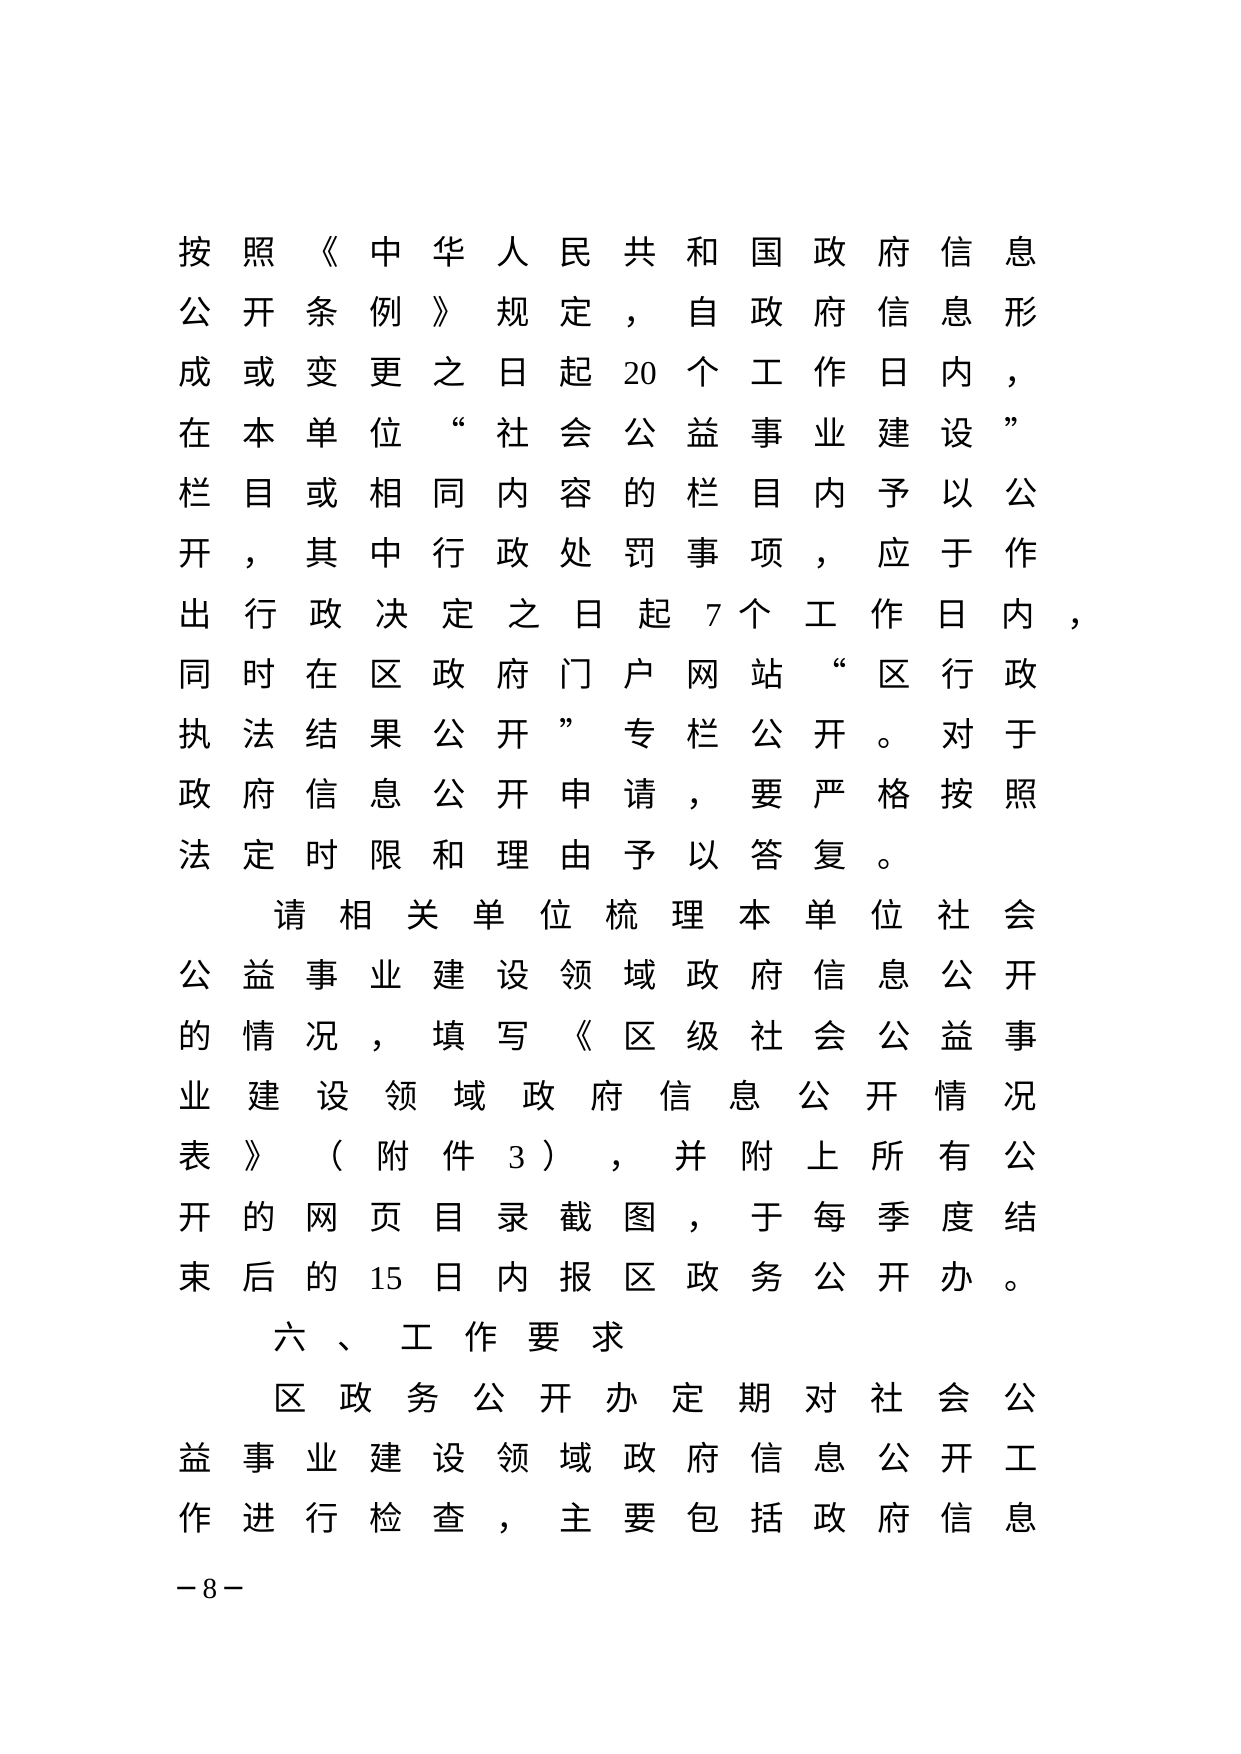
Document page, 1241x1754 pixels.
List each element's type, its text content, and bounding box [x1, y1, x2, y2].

text 请相关单位梳理本单位社会公益事业建设领域政府信息公开的情况，填写《区级社会公益事业建设领域政府信息公开情况表》（附件3），并附上所有公开的网页目录截图，于每季度结束后的15日内报区政务公开办。 [178, 883, 1068, 1305]
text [178, 1365, 1068, 1546]
text 六、工作要求 [178, 1305, 1068, 1365]
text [178, 219, 1068, 883]
